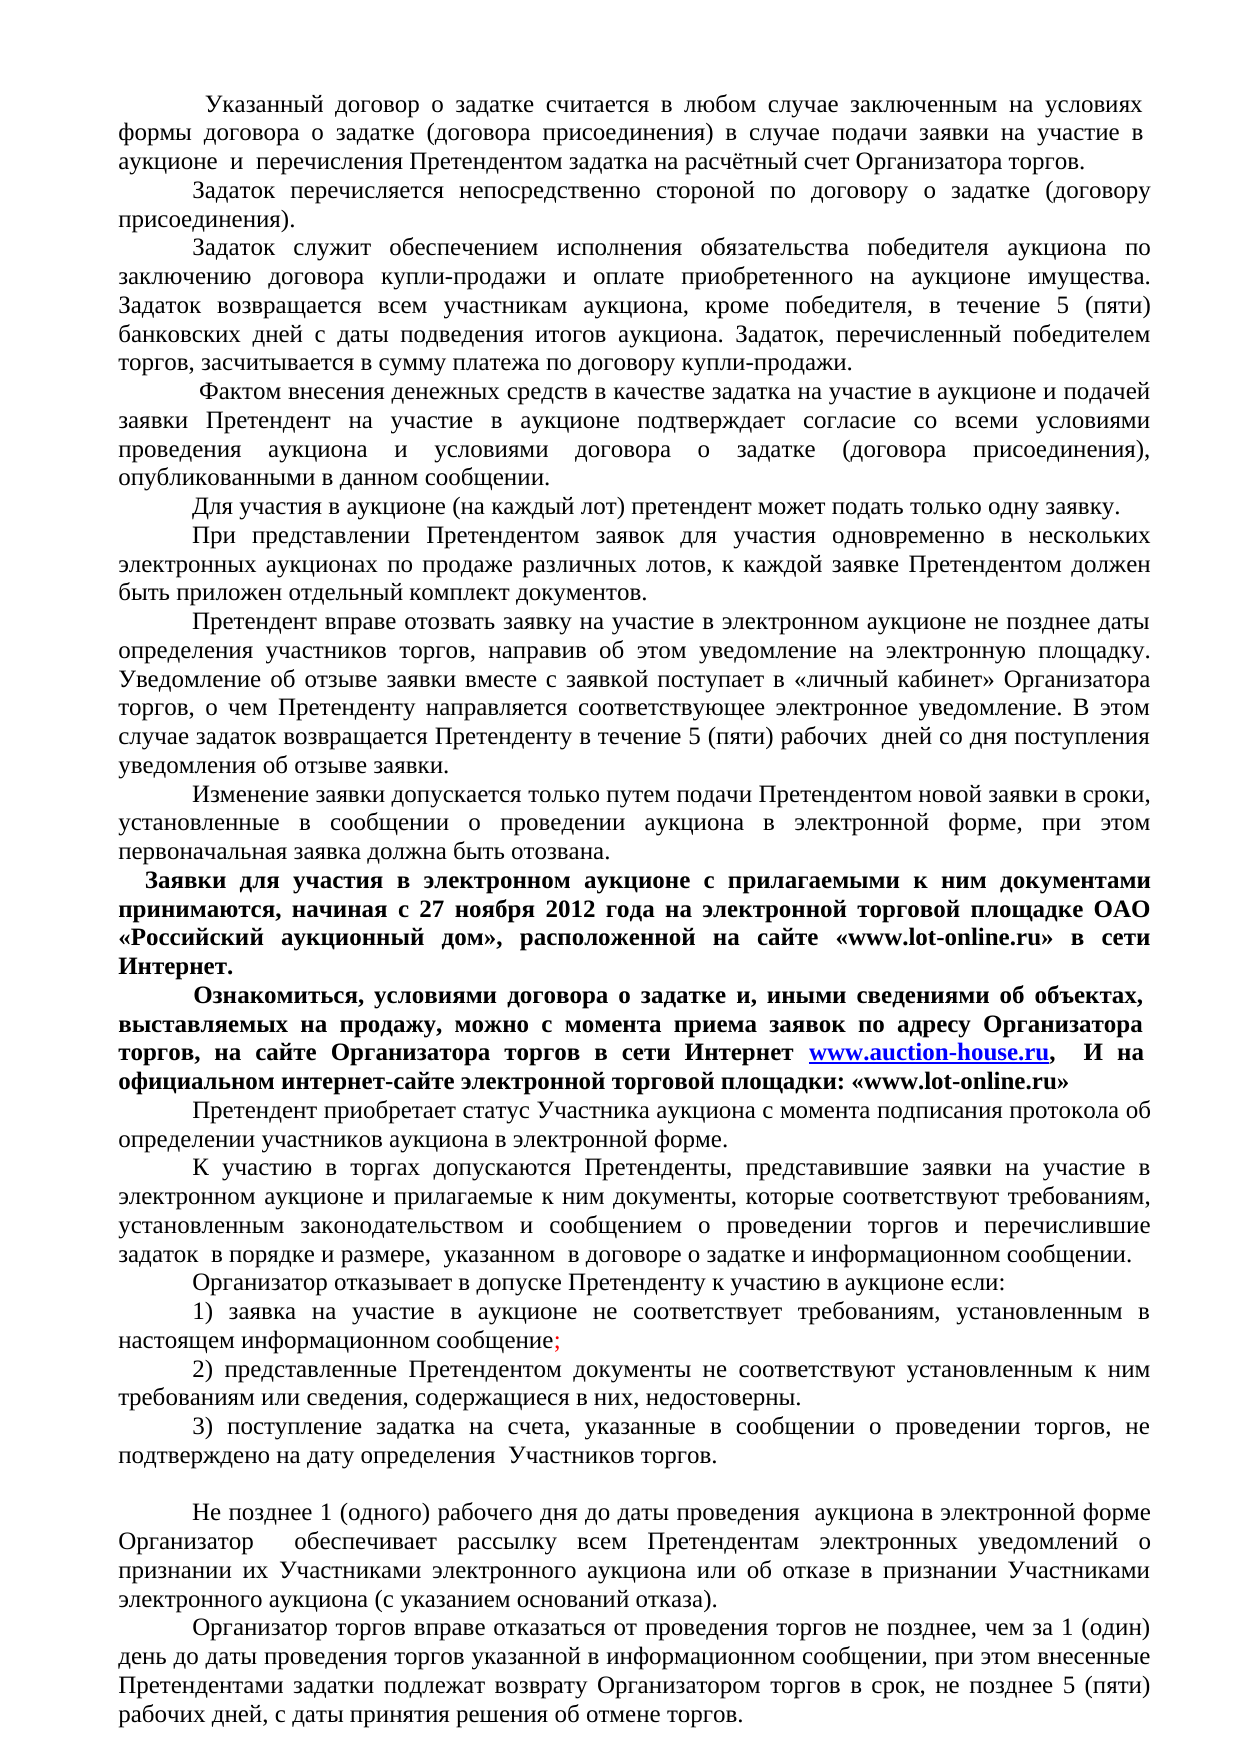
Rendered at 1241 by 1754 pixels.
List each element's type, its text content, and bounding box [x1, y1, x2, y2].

text Задаток перечисляется непосредственно стороной по договору о задатке (договору присоединения). [118, 175, 1152, 232]
text 2) представленные Претендентом документы не соответствуют установленным к ним требованиям или сведения, содержащиеся в них, недостоверны. [118, 1354, 1152, 1411]
text Претендент вправе отозвать заявку на участие в электронном аукционе не позднее даты определения участников торгов, направив об этом уведомление на электронную площадку. Уведомление об отзыве заявки вместе с заявкой поступает в «личный кабинет» Организатора торгов, о чем Претенденту направляется соответствующее электронное уведомление. В этом случае задаток возвращается Претенденту в течение 5 (пяти) рабочих дней со дня поступления уведомления об отзыве заявки. [118, 606, 1152, 779]
text При представлении Претендентом заявок для участия одновременно в нескольких электронных аукционах по продаже различных лотов, к каждой заявке Претендентом должен быть приложен отдельный комплект документов. [118, 520, 1152, 606]
text 1) заявка на участие в аукционе не соответствует требованиям, установленным в настоящем информационном сообщение; [118, 1296, 1152, 1354]
text Задаток служит обеспечением исполнения обязательства победителя аукциона по заключению договора купли-продажи и оплате приобретенного на аукционе имущества. Задаток возвращается всем участникам аукциона, кроме победителя, в течение 5 (пяти) банковских дней с даты подведения итогов аукциона. Задаток, перечисленный победителем торгов, засчитывается в сумму платежа по договору купли-продажи. [118, 232, 1152, 376]
text Для участия в аукционе (на каждый лот) претендент может подать только одну заявку. [118, 491, 1152, 520]
text Организатор отказывает в допуске Претенденту к участию в аукционе если: [118, 1267, 1152, 1296]
text Фактом внесения денежных средств в качестве задатка на участие в аукционе и подачей заявки Претендент на участие в аукционе подтверждает согласие со всеми условиями проведения аукциона и условиями договора о задатке (договора присоединения), опубликованными в данном сообщении. [118, 376, 1152, 491]
text К участию в торгах допускаются Претенденты, представившие заявки на участие в электронном аукционе и прилагаемые к ним документы, которые соответствуют требованиям, установленным законодательством и сообщением о проведении торгов и перечислившие задаток в порядке и размере, указанном в договоре о задатке и информационном сообщении. [118, 1152, 1152, 1267]
text Ознакомиться, условиями договора о задатке и, иными сведениями об объектах, выставляемых на продажу, можно с момента приема заявок по адресу Организатора торгов, на сайте Организатора торгов в сети Интернет www.auction-house.ru, И на официальном интернет-сайте электронной торговой площадки: «www.lot-online.ru» [118, 980, 1144, 1095]
text Не позднее 1 (одного) рабочего дня до даты проведения аукциона в электронной форме Организатор обеспечивает рассылку всем Претендентам электронных уведомлений о признании их Участниками электронного аукциона или об отказе в признании Участниками электронного аукциона (с указанием оснований отказа). [118, 1497, 1152, 1612]
text 3) поступление задатка на счета, указанные в сообщении о проведении торгов, не подтверждено на дату определения Участников торгов. [118, 1411, 1152, 1469]
text Указанный договор о задатке считается в любом случае заключенным на условиях формы договора о задатке (договора присоединения) в случае подачи заявки на участие в аукционе и перечисления Претендентом задатка на расчётный счет Организатора торгов. [118, 89, 1144, 175]
text Заявки для участия в электронном аукционе с прилагаемыми к ним документами принимаются, начиная с 27 ноября 2012 года на электронной торговой площадке ОАО «Российский аукционный дом», расположенной на сайте «www.lot-online.ru» в сети Интернет. [118, 865, 1152, 980]
text Организатор торгов вправе отказаться от проведения торгов не позднее, чем за 1 (один) день до даты проведения торгов указанной в информационном сообщении, при этом внесенные Претендентами задатки подлежат возврату Организатором торгов в срок, не позднее 5 (пяти) рабочих дней, с даты принятия решения об отмене торгов. [118, 1612, 1152, 1727]
text Претендент приобретает статус Участника аукциона с момента подписания протокола об определении участников аукциона в электронной форме. [118, 1095, 1152, 1152]
text Изменение заявки допускается только путем подачи Претендентом новой заявки в сроки, установленные в сообщении о проведении аукциона в электронной форме, при этом первоначальная заявка должна быть отозвана. [118, 779, 1152, 865]
